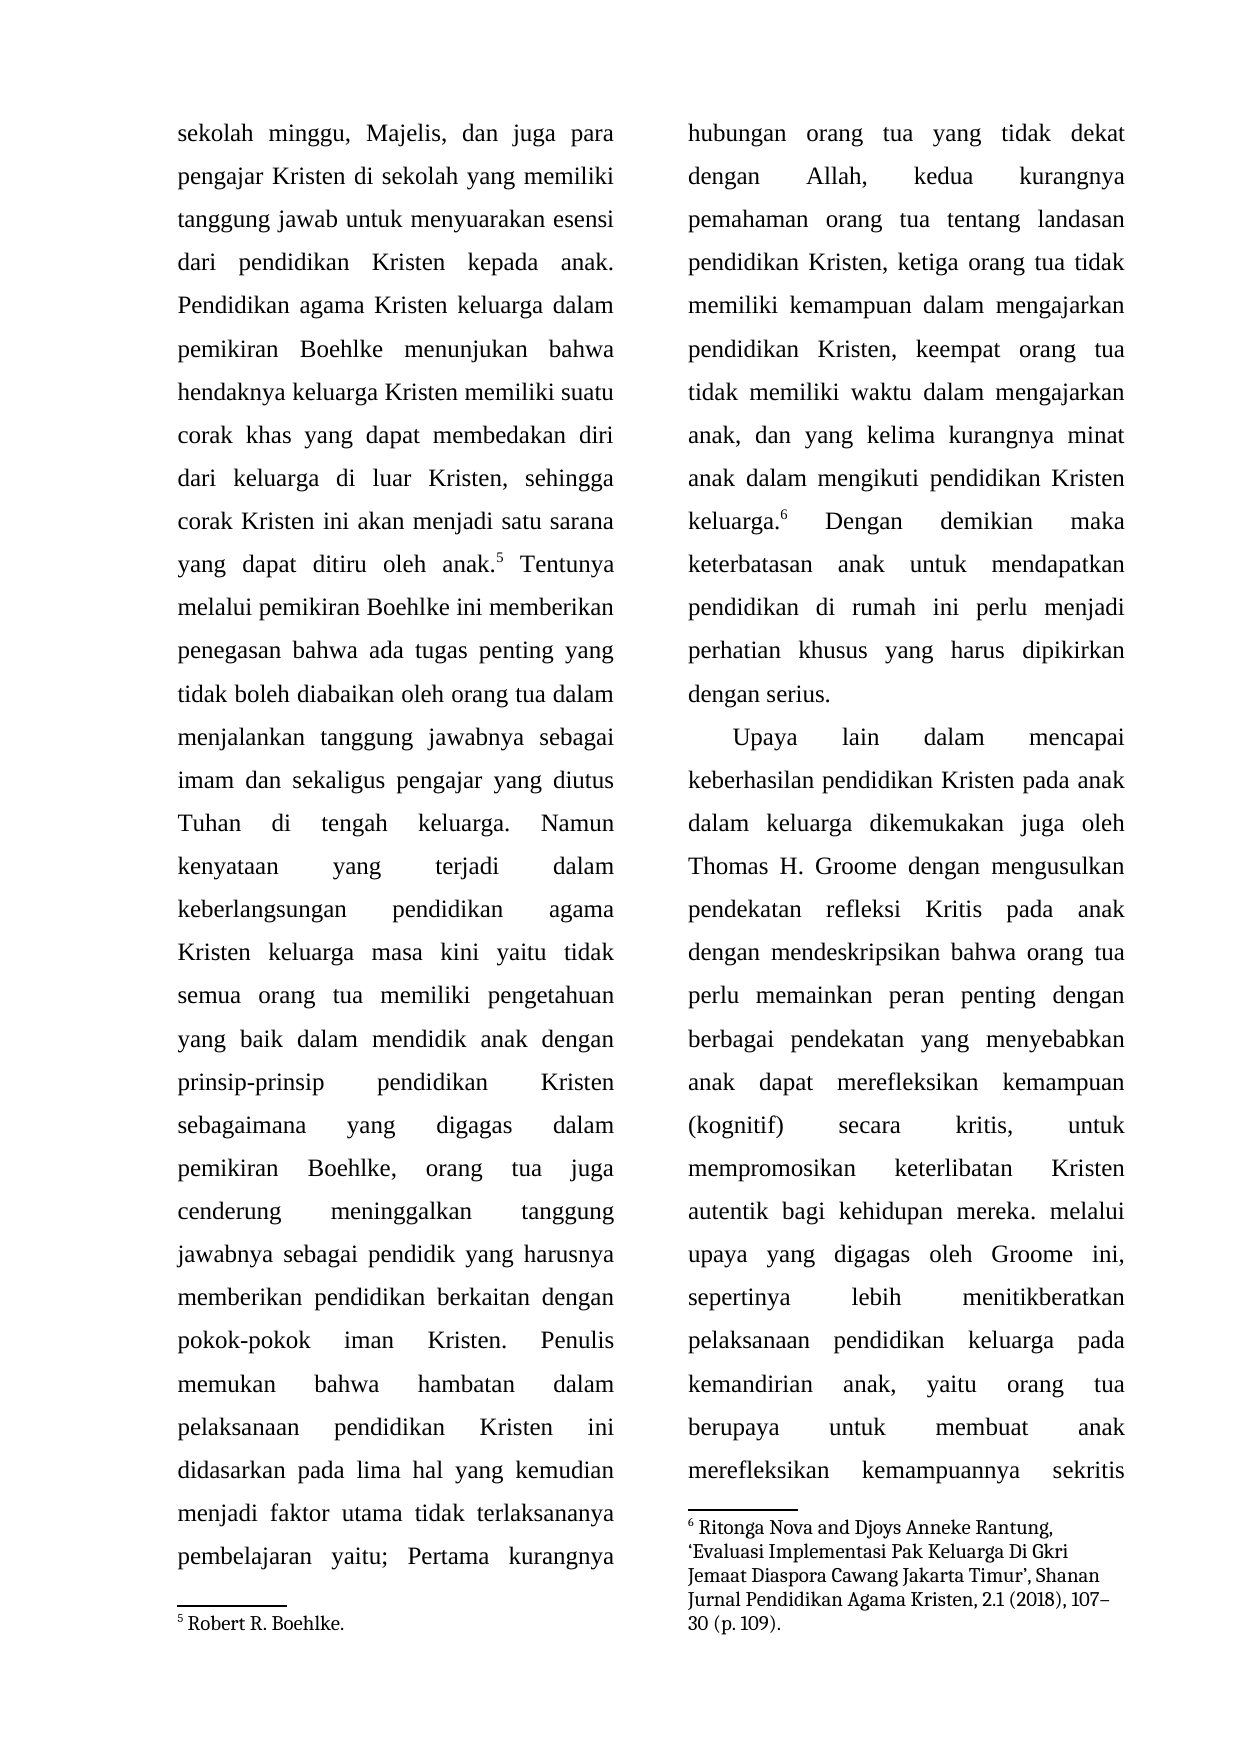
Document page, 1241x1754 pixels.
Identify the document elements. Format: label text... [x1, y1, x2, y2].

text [688, 118, 1125, 707]
